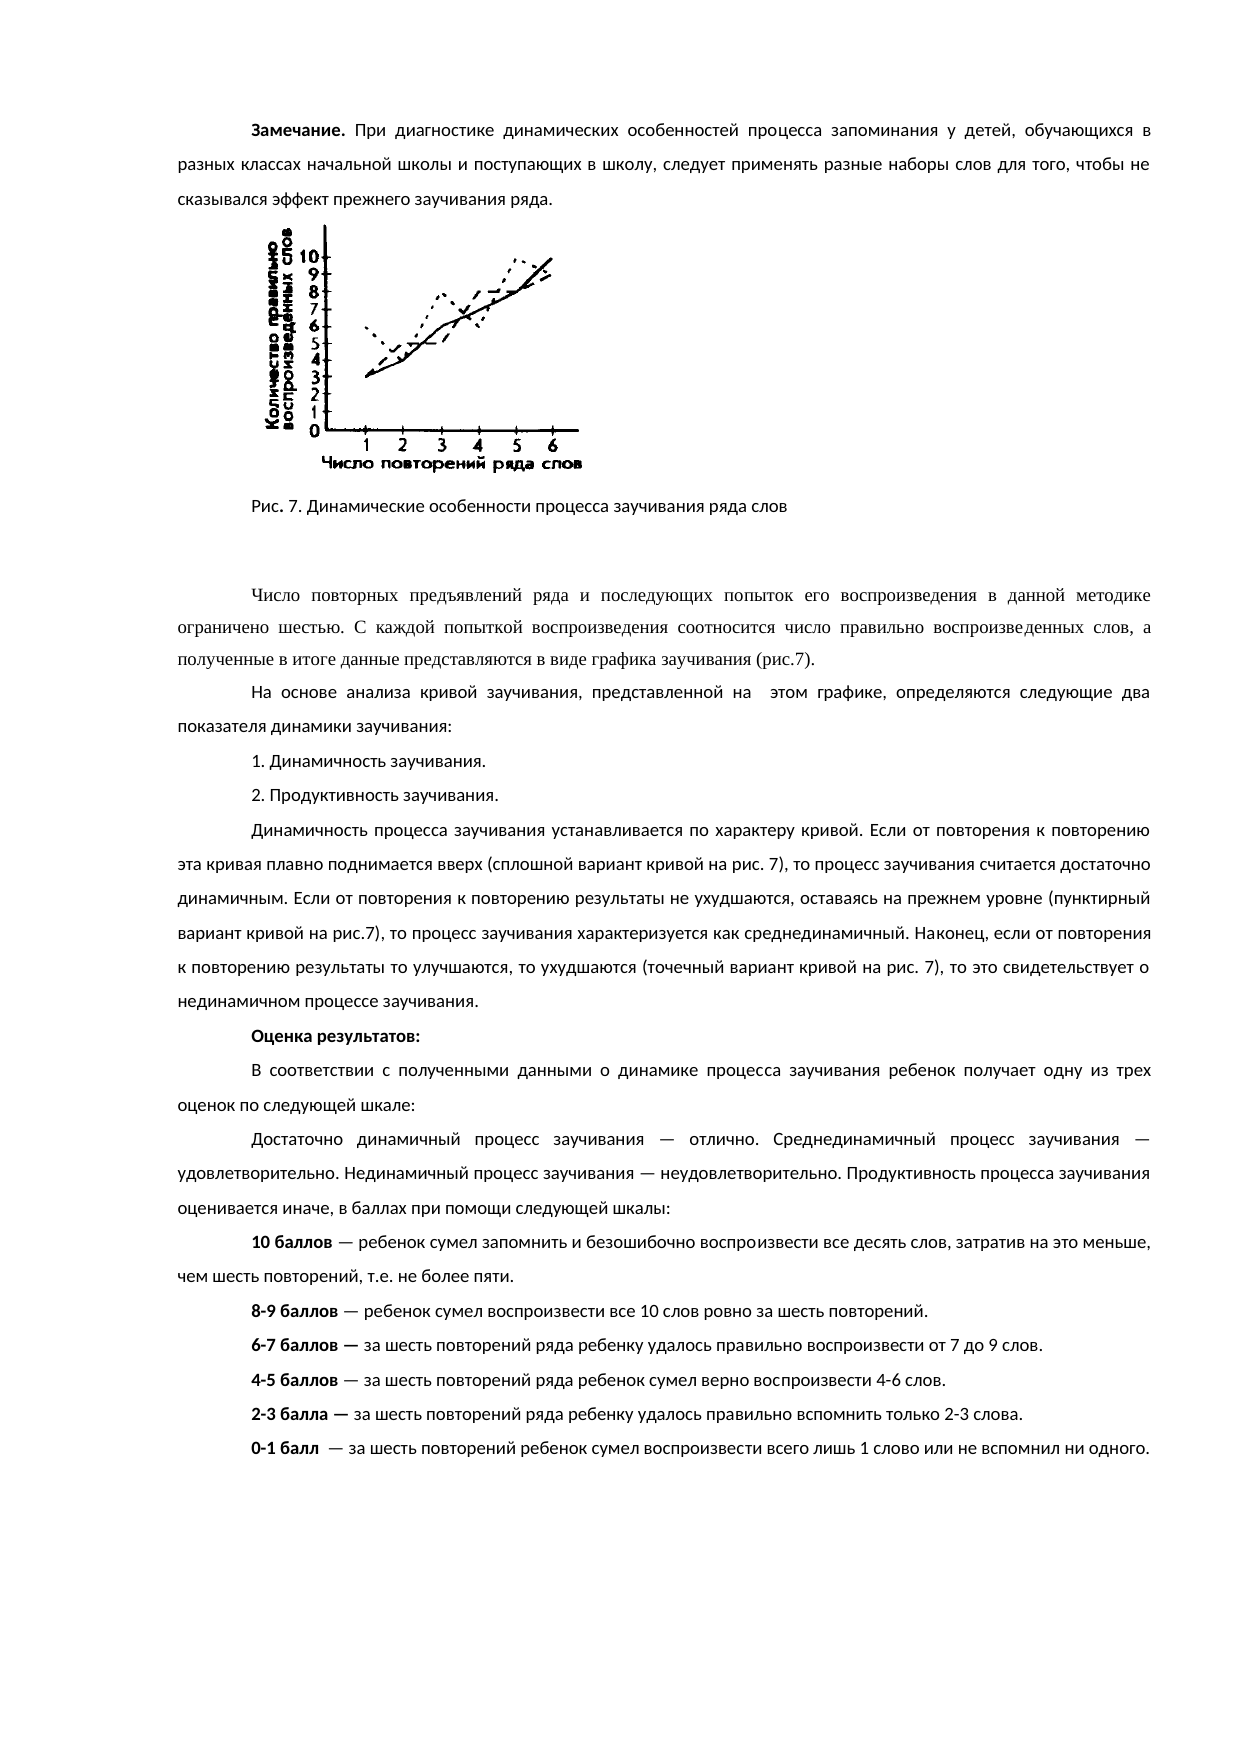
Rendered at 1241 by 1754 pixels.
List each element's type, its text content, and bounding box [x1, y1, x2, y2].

text 1. Динамичность заучивания. [177, 749, 1152, 772]
text На основе анализа кривой заучивания, представленной на этом графике, определяются следующие два показателя динамики заучивания: [177, 680, 1152, 738]
text Оценка результатов: [177, 1024, 1152, 1047]
text Замечание. При диагностике динамических особенностей процесса запоминания у детей, обучающихся в разных классах начальной школы и поступающих в школу, следует применять разные наборы слов для того, чтобы не сказывался эффект прежнего заучивания ряда. [177, 118, 1152, 210]
text 2-3 балла — за шесть повторений ряда ребенку удалось правильно вспомнить только 2-3 слова. [177, 1402, 1152, 1425]
text Динамичность процесса заучивания устанавливается по характеру кривой. Если от повторения к повторению эта кривая плавно поднимается вверх (сплошной вариант кривой на рис. 7), то процесс заучивания считается достаточно динамичным. Если от повторения к повторению результаты не ухудшаются, оставаясь на прежнем уровне (пунктирный вариант кривой на рис.7), то процесс заучивания характеризуется как среднединамичный. Наконец, если от повторения к повторению результаты то улучшаются, то ухудшаются (точечный вариант кривой на рис. 7), то это свидетельствует о нединамичном процессе заучивания. [177, 818, 1152, 1013]
text В соответствии с полученными данными о динамике процесса заучивания ребенок получает одну из трех оценок по следующей шкале: [177, 1058, 1152, 1116]
text 8-9 баллов — ребенок сумел воспроизвести все 10 слов ровно за шесть повторений. [177, 1299, 1152, 1322]
text Рис. 7. Динамические особенности процесса заучивания ряда слов [177, 494, 1152, 517]
text Число повторных предъявлений ряда и последующих попыток его воспроизведения в данной методике ограничено шестью. С каждой попыткой воспроизведения соотносится число правильно воспроизведенных слов, а полученные в итоге данные представляются в виде графика заучивания (рис.7). [177, 583, 1152, 669]
text 2. Продуктивность заучивания. [177, 783, 1152, 806]
text 4-5 баллов — за шесть повторений ряда ребенок сумел верно воспроизвести 4-6 слов. [177, 1368, 1152, 1391]
text 10 баллов — ребенок сумел запомнить и безошибочно воспроизвести все десять слов, затратив на это меньше, чем шесть повторений, т.е. не более пяти. [177, 1230, 1152, 1288]
text 6-7 баллов — за шесть повторений ряда ребенку удалось правильно воспроизвести от 7 до 9 слов. [177, 1333, 1152, 1356]
text 0-1 балл — за шесть повторений ребенок сумел воспроизвести всего лишь 1 слово или не вспомнил ни одного. [177, 1437, 1152, 1459]
picture [251, 221, 587, 480]
text Достаточно динамичный процесс заучивания — отлично. Среднединамичный процесс заучивания — удовлетворительно. Нединамичный процесс заучивания — неудовлетворительно. Продуктивность процесса заучивания оценивается иначе, в баллах при помощи следующей шкалы: [177, 1127, 1152, 1219]
